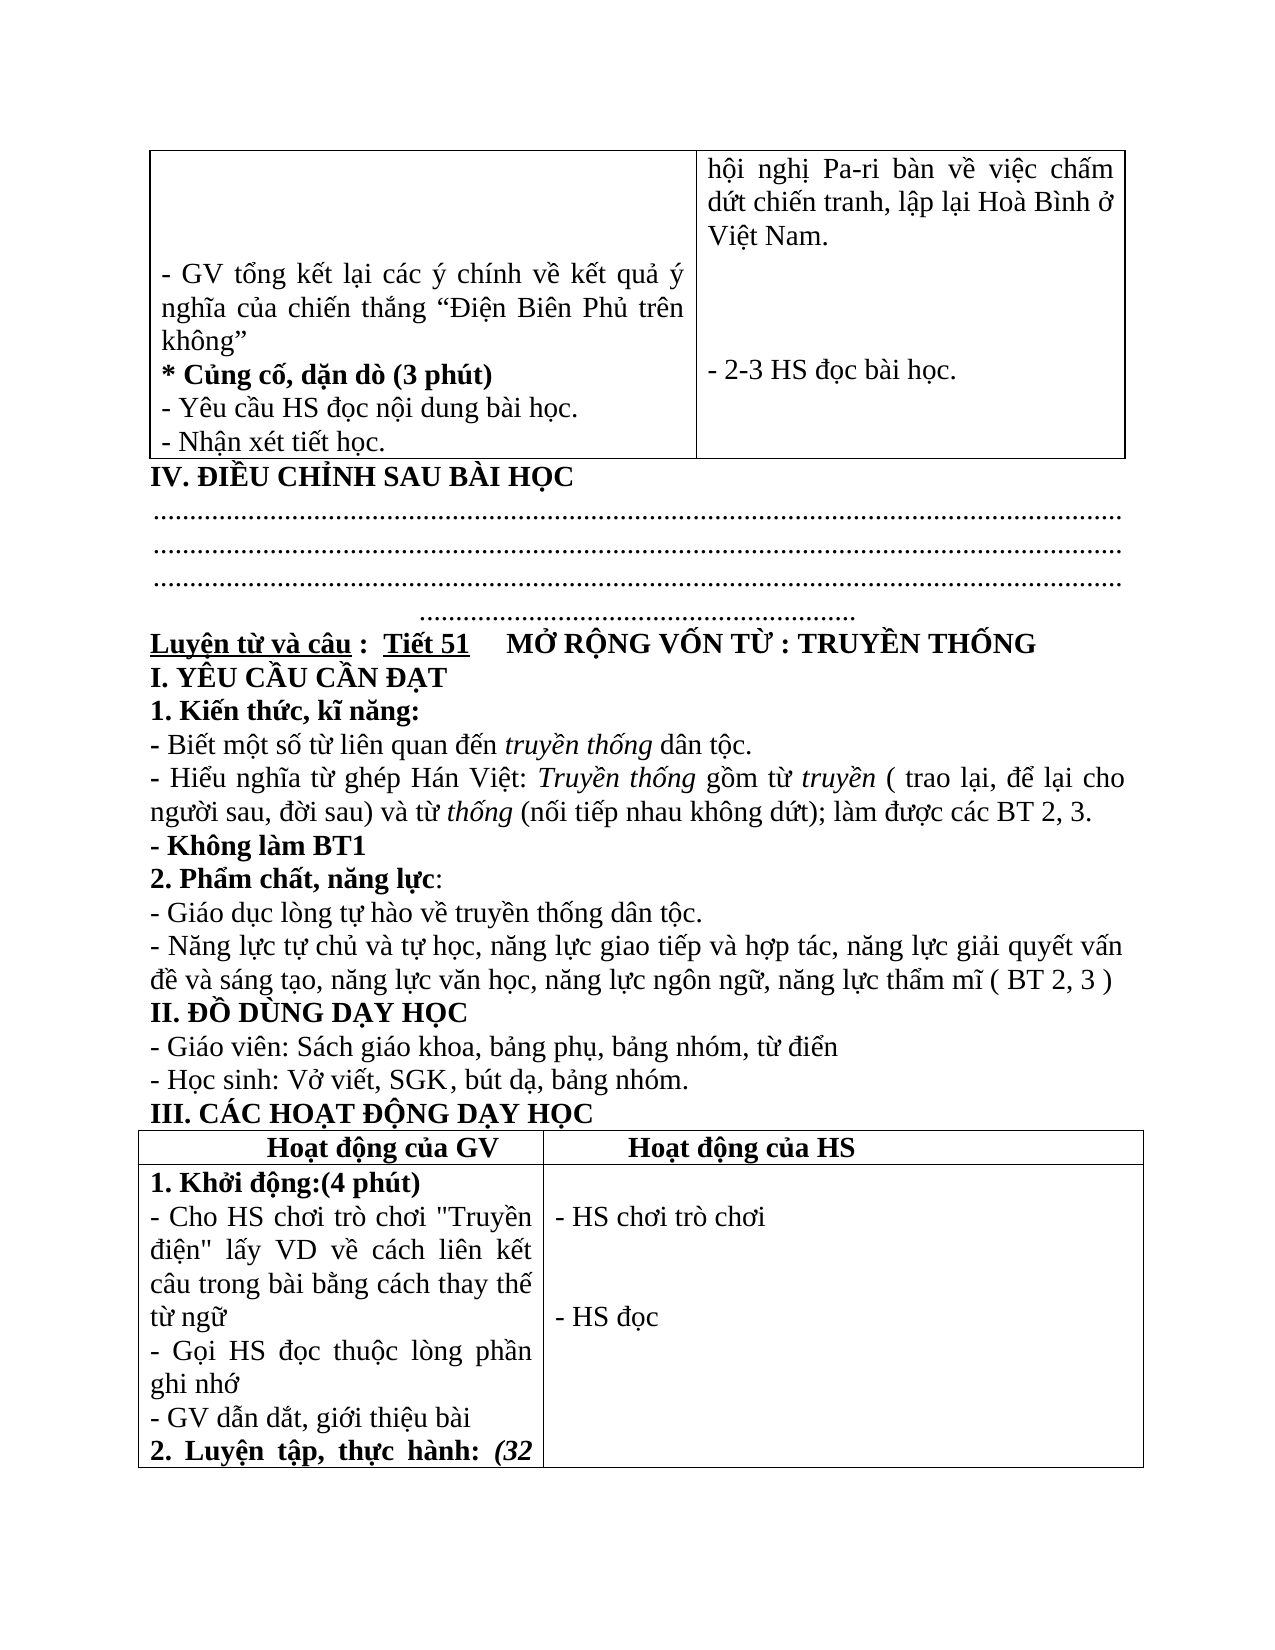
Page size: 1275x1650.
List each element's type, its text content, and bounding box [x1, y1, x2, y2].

text - Năng lực tự chủ và tự học, năng lực giao tiếp và hợp tác, năng lực giải quyết vấn đề và sáng tạo, năng lực văn học, năng lực ngôn ngữ, năng lực thẩm mĩ ( BT 2, 3 ) [150, 928, 1125, 995]
text I. YÊU CẦU CẦN ĐẠT [150, 660, 1125, 693]
text ........................................................................................................................................................................................................................................................................................................................................................................................................................................................................... [150, 492, 1125, 626]
text Luyện từ và câu : Tiết 51 MỞ RỘNG VỐN TỪ : TRUYỀN THỐNG [150, 626, 1125, 660]
text - Học sinh: Vở viết, SGK , bút dạ, bảng nhóm. [150, 1062, 1125, 1096]
table_header Hoạt động của GV [139, 1131, 543, 1164]
text III. CÁC HOẠT ĐỘNG DẠY HỌC [150, 1096, 1125, 1129]
text - Không làm BT1 [150, 828, 1125, 861]
text - Biết một số từ liên quan đến truyền thống dân tộc. [150, 727, 1125, 761]
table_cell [139, 1165, 543, 1467]
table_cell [151, 151, 696, 458]
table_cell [697, 151, 1124, 458]
text IV. ĐIỀU CHỈNH SAU BÀI HỌC [150, 459, 1125, 492]
table_header Hoạt động của HS [544, 1131, 1143, 1164]
text II. ĐỒ DÙNG DẠY HỌC [150, 995, 1125, 1029]
text 1. Kiến thức, kĩ năng: [150, 693, 1125, 727]
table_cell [544, 1165, 1143, 1467]
text - Giáo viên: Sách giáo khoa, bảng phụ, bảng nhóm, từ điển [150, 1029, 1125, 1062]
text - Giáo dục lòng tự hào về truyền thống dân tộc. [150, 895, 1125, 928]
text - Hiểu nghĩa từ ghép Hán Việt: Truyền thống gồm từ truyền ( trao lại, để lại cho người sau, đời sau) và từ thống (nối tiếp nhau không dứt); làm được các BT 2, 3. [150, 761, 1125, 828]
text 2. Phẩm chất, năng lực: [150, 861, 1125, 895]
